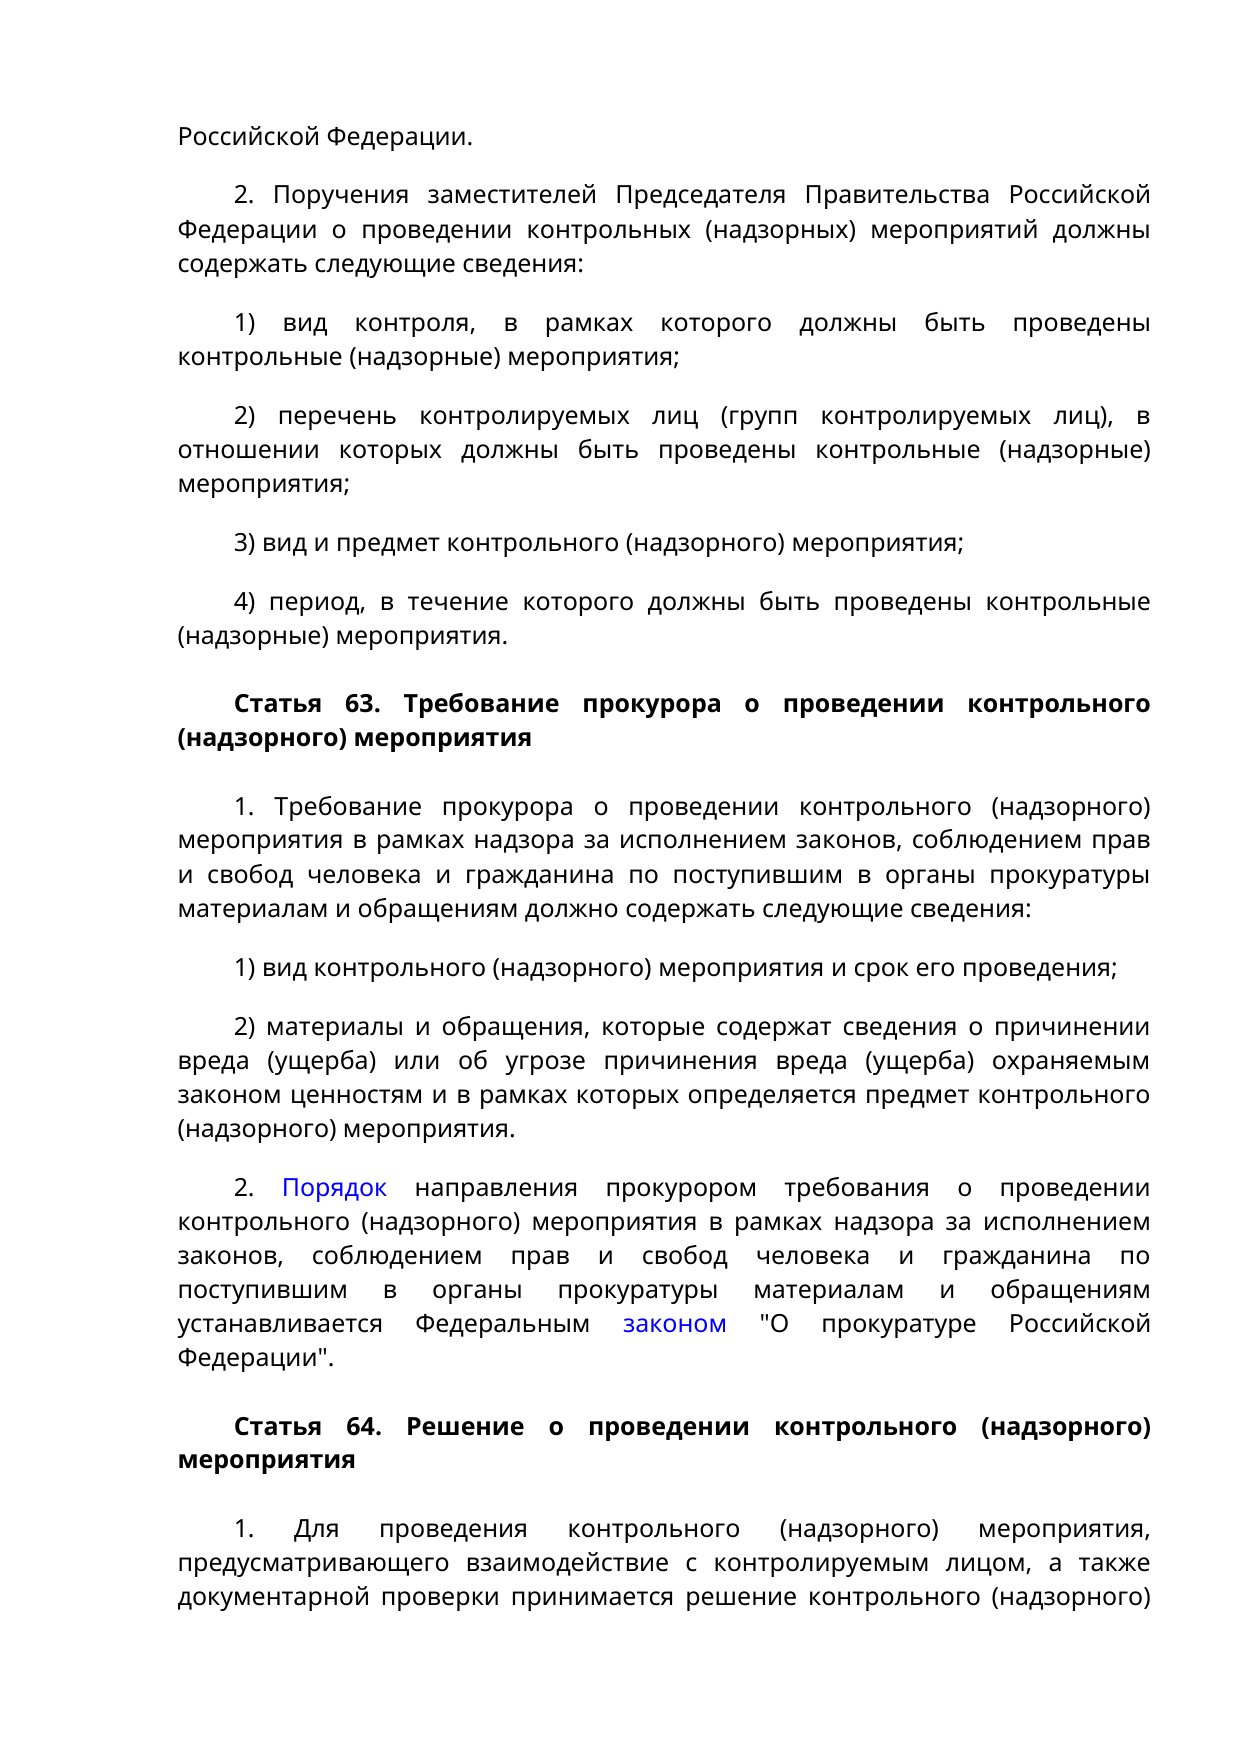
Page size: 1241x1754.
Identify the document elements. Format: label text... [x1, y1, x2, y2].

text 1) вид контроля, в рамках которого должны быть проведены контрольные (надзорные) мероприятия; [177, 304, 1152, 372]
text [177, 1510, 1152, 1612]
text 2) перечень контролируемых лиц (групп контролируемых лиц), в отношении которых должны быть проведены контрольные (надзорные) мероприятия; [177, 397, 1152, 500]
text 4) период, в течение которого должны быть проведены контрольные (надзорные) мероприятия. [177, 584, 1152, 652]
title Статья 63. Требование прокурора о проведении контрольного (надзорного) мероприятия [177, 686, 1152, 754]
text 2. Порядок направления прокурором требования о проведении контрольного (надзорного) мероприятия в рамках надзора за исполнением законов, соблюдением прав и свобод человека и гражданина по поступившим в органы прокуратуры материалам и обращениям устанавливается Федеральным законом "О прокуратуре Российской Федерации". [177, 1170, 1152, 1374]
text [177, 118, 1152, 152]
text 1) вид контрольного (надзорного) мероприятия и срок его проведения; [177, 949, 1152, 983]
text 2) материалы и обращения, которые содержат сведения о причинении вреда (ущерба) или об угрозе причинения вреда (ущерба) охраняемым законом ценностям и в рамках которых определяется предмет контрольного (надзорного) мероприятия. [177, 1008, 1152, 1145]
title Статья 64. Решение о проведении контрольного (надзорного) мероприятия [177, 1408, 1152, 1476]
text 2. Поручения заместителей Председателя Правительства Российской Федерации о проведении контрольных (надзорных) мероприятий должны содержать следующие сведения: [177, 177, 1152, 279]
text 1. Требование прокурора о проведении контрольного (надзорного) мероприятия в рамках надзора за исполнением законов, соблюдением прав и свобод человека и гражданина по поступившим в органы прокуратуры материалам и обращениям должно содержать следующие сведения: [177, 788, 1152, 924]
text 3) вид и предмет контрольного (надзорного) мероприятия; [177, 525, 1152, 559]
